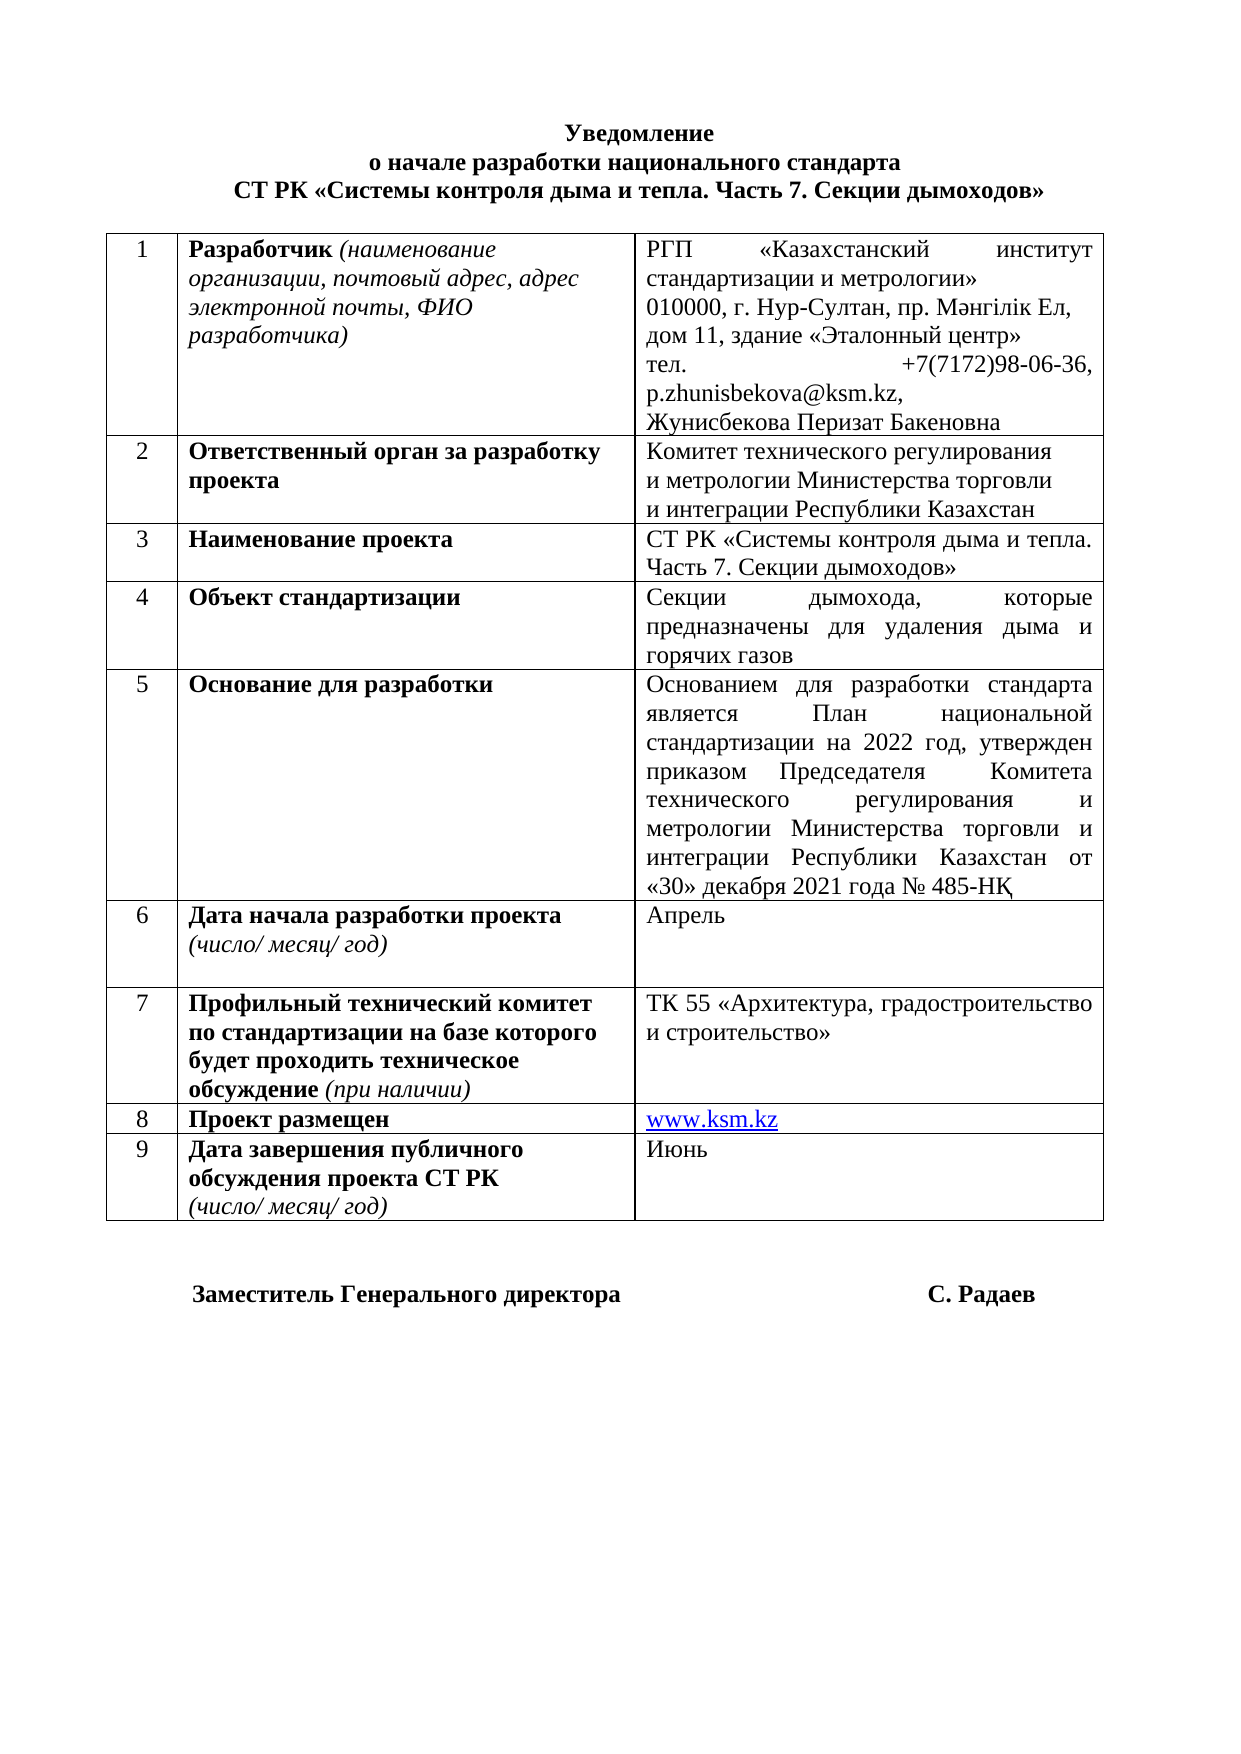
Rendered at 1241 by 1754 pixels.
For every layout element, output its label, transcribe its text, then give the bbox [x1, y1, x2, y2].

table_cell Дата начала разработки проекта (число/ месяц/ год) [178, 901, 634, 987]
table_cell Основание для разработки [178, 670, 634, 899]
table_cell Основанием для разработки стандарта является План национальной стандартизации на 2022 год, утвержден приказом Председателя Комитета технического регулирования и метрологии Министерства торговли и интеграции Республики Казахстан от «30» декабря 2021 года № 485-НҚ [636, 670, 1103, 899]
table_cell Июнь [636, 1134, 1103, 1220]
table_cell 8 [107, 1104, 177, 1133]
table_cell Проект размещен [178, 1104, 634, 1133]
table_cell Дата завершения публичного обсуждения проекта СТ РК (число/ месяц/ год) [387, 1134, 634, 1220]
table_header 1 [107, 234, 177, 435]
table_cell ТК 55 «Архитектура, градостроительство и строительство» [636, 988, 1103, 1103]
table_cell Объект стандартизации [178, 582, 634, 668]
text Уведомление [126, 118, 1152, 147]
table_cell 7 [107, 988, 177, 1103]
table_cell Апрель [636, 901, 1103, 987]
table_cell 2 [107, 436, 177, 523]
table_cell 5 [107, 670, 177, 899]
table_cell 3 [107, 524, 177, 581]
text о начале разработки национального стандарта [118, 147, 1152, 176]
table_cell 6 [107, 901, 177, 987]
table_cell 4 [107, 582, 177, 668]
table_cell Ответственный орган за разработку проекта [178, 436, 634, 523]
text Заместитель Генерального директора С. Радаев [118, 1279, 1152, 1307]
table_cell Наименование проекта [178, 524, 634, 581]
table_cell www.ksm.kz [636, 1104, 1103, 1133]
text СТ РК «Системы контроля дыма и тепла. Часть 7. Секции дымоходов» [126, 176, 1152, 204]
table_header РГП «Казахстанский институт стандартизации и метрологии» 010000, г. Нур-Султан, пр. Мәнгілік Ел, дом 11, здание «Эталонный центр» тел. +7(7172)98-06-36, p.zhunisbekova@ksm.kz, Жунисбекова Перизат Бакеновна [636, 234, 1103, 435]
table_header Разработчик (наименование организации, почтовый адрес, адрес электронной почты, ФИО разработчика) [178, 234, 634, 435]
table_cell СТ РК «Системы контроля дыма и тепла. Часть 7. Секции дымоходов» [636, 524, 1103, 581]
table_cell Секции дымохода, которые предназначены для удаления дыма и горячих газов [636, 582, 1103, 668]
table_cell Комитет технического регулирования и метрологии Министерства торговли и интеграции Республики Казахстан [636, 436, 1103, 523]
table_cell Профильный технический комитет по стандартизации на базе которого будет проходить техническое обсуждение (при наличии) [178, 988, 634, 1103]
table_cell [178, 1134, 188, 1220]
table_cell 9 [107, 1134, 177, 1220]
